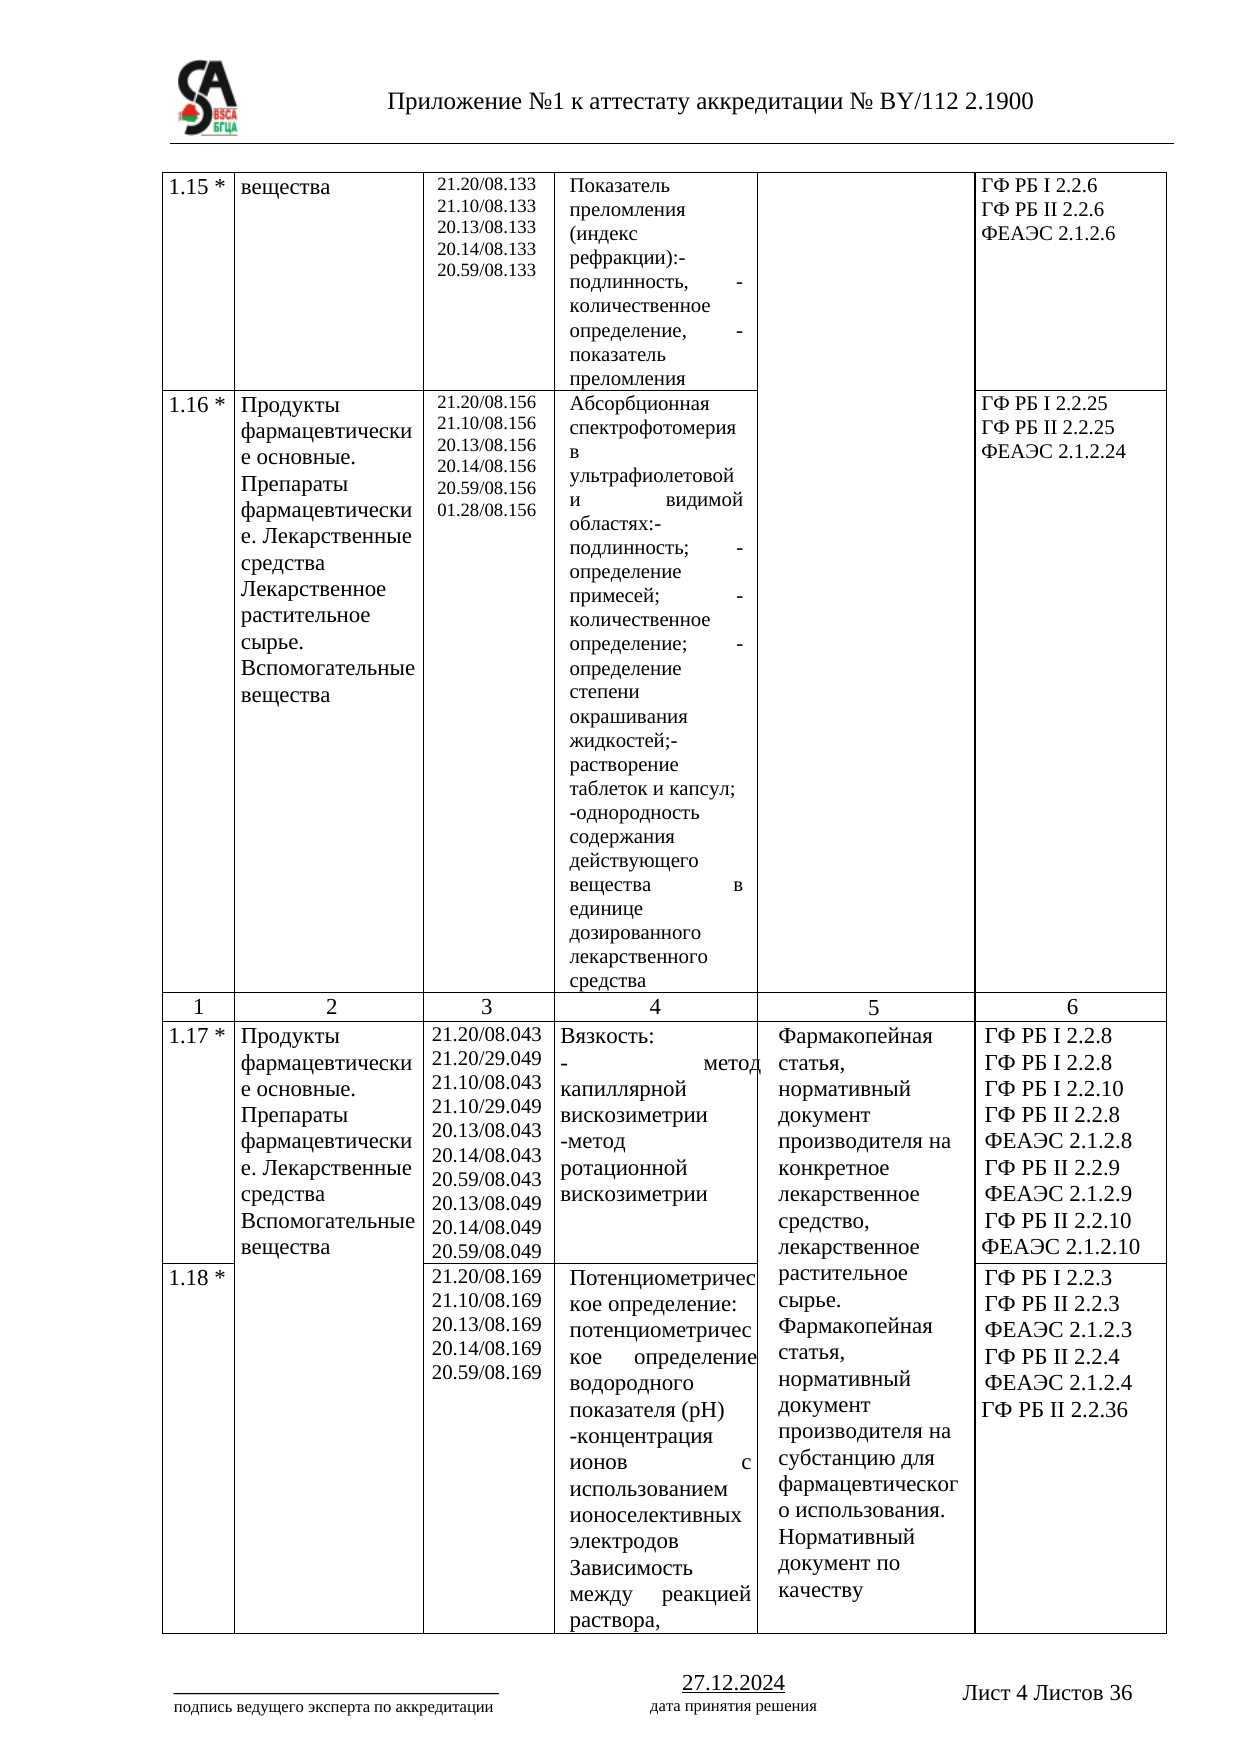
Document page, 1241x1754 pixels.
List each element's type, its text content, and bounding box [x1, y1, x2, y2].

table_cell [235, 173, 423, 390]
table_cell 1.18 * [163, 1264, 234, 1633]
picture [177, 59, 239, 136]
table_cell 4 [555, 993, 757, 1021]
table_cell 21.20/08.043 21.20/29.049 21.10/08.043 21.10/29.049 20.13/08.043 20.14/08.043 20.59/08.043 20.13/08.049 20.14/08.049 20.59/08.049 [424, 1022, 554, 1263]
table_cell Фармакопейная статья, нормативный документ производителя на конкретное лекарственное средство, лекарственное растительное сырье. Фармакопейная статья, нормативный документ производителя на субстанцию для фармацевтического использования. Нормативный документ по качеству [758, 1022, 974, 1633]
table_cell Абсорбционная спектрофотомерия в ультрафиолетовой и видимой областях:-подлинность; -определение примесей; -количественное определение; -определение степени окрашивания жидкостей;-растворение таблеток и капсул; -однородность содержания действующего вещества в единице дозированного лекарственного средства [555, 391, 757, 992]
table_cell 6 [976, 993, 1166, 1021]
table_cell 1.17 * [163, 1022, 234, 1263]
table_cell ГФ РБ I 2.2.8 ГФ РБ I 2.2.8 ГФ РБ I 2.2.10 ГФ РБ II 2.2.8 ФЕАЭС 2.1.2.8 ГФ РБ II 2.2.9 ФЕАЭС 2.1.2.9 ГФ РБ II 2.2.10 ФЕАЭС 2.1.2.10 [976, 1022, 1166, 1263]
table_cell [424, 1264, 554, 1633]
table_cell 21.20/08.133 21.10/08.133 20.13/08.133 20.14/08.133 20.59/08.133 [424, 173, 554, 390]
table_cell ГФ РБ I 2.2.25 ГФ РБ II 2.2.25 ФЕАЭС 2.1.2.24 [976, 391, 1166, 992]
table_cell 21.20/08.156 21.10/08.156 20.13/08.156 20.14/08.156 20.59/08.156 01.28/08.156 [424, 391, 554, 992]
table_cell 3 [424, 993, 554, 1021]
table_cell Вязкость: - метод капиллярной вискозиметрии -метод ротационной вискозиметрии [555, 1022, 757, 1263]
table_cell 1 [163, 993, 234, 1021]
table_cell 1.15 * [163, 173, 234, 390]
table_cell 1.16 * [163, 391, 234, 992]
table_cell 2 [235, 993, 423, 1021]
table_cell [976, 1264, 1166, 1633]
table_cell Продукты фармацевтические основные. Препараты фармацевтические. Лекарственные средства Вспомогательные вещества [235, 1022, 423, 1633]
table_cell Продукты фармацевтические основные. Препараты фармацевтические. Лекарственные средства Лекарственное растительное сырье. Вспомогательные вещества [235, 391, 423, 992]
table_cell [555, 1264, 757, 1633]
table_cell Показатель преломления (индекс рефракции):- подлинность, -количественное определение, -показатель преломления [555, 173, 757, 390]
table_cell 5 [758, 993, 974, 1021]
table_cell ГФ РБ I 2.2.6 ГФ РБ II 2.2.6 ФЕАЭС 2.1.2.6 [976, 173, 1166, 390]
